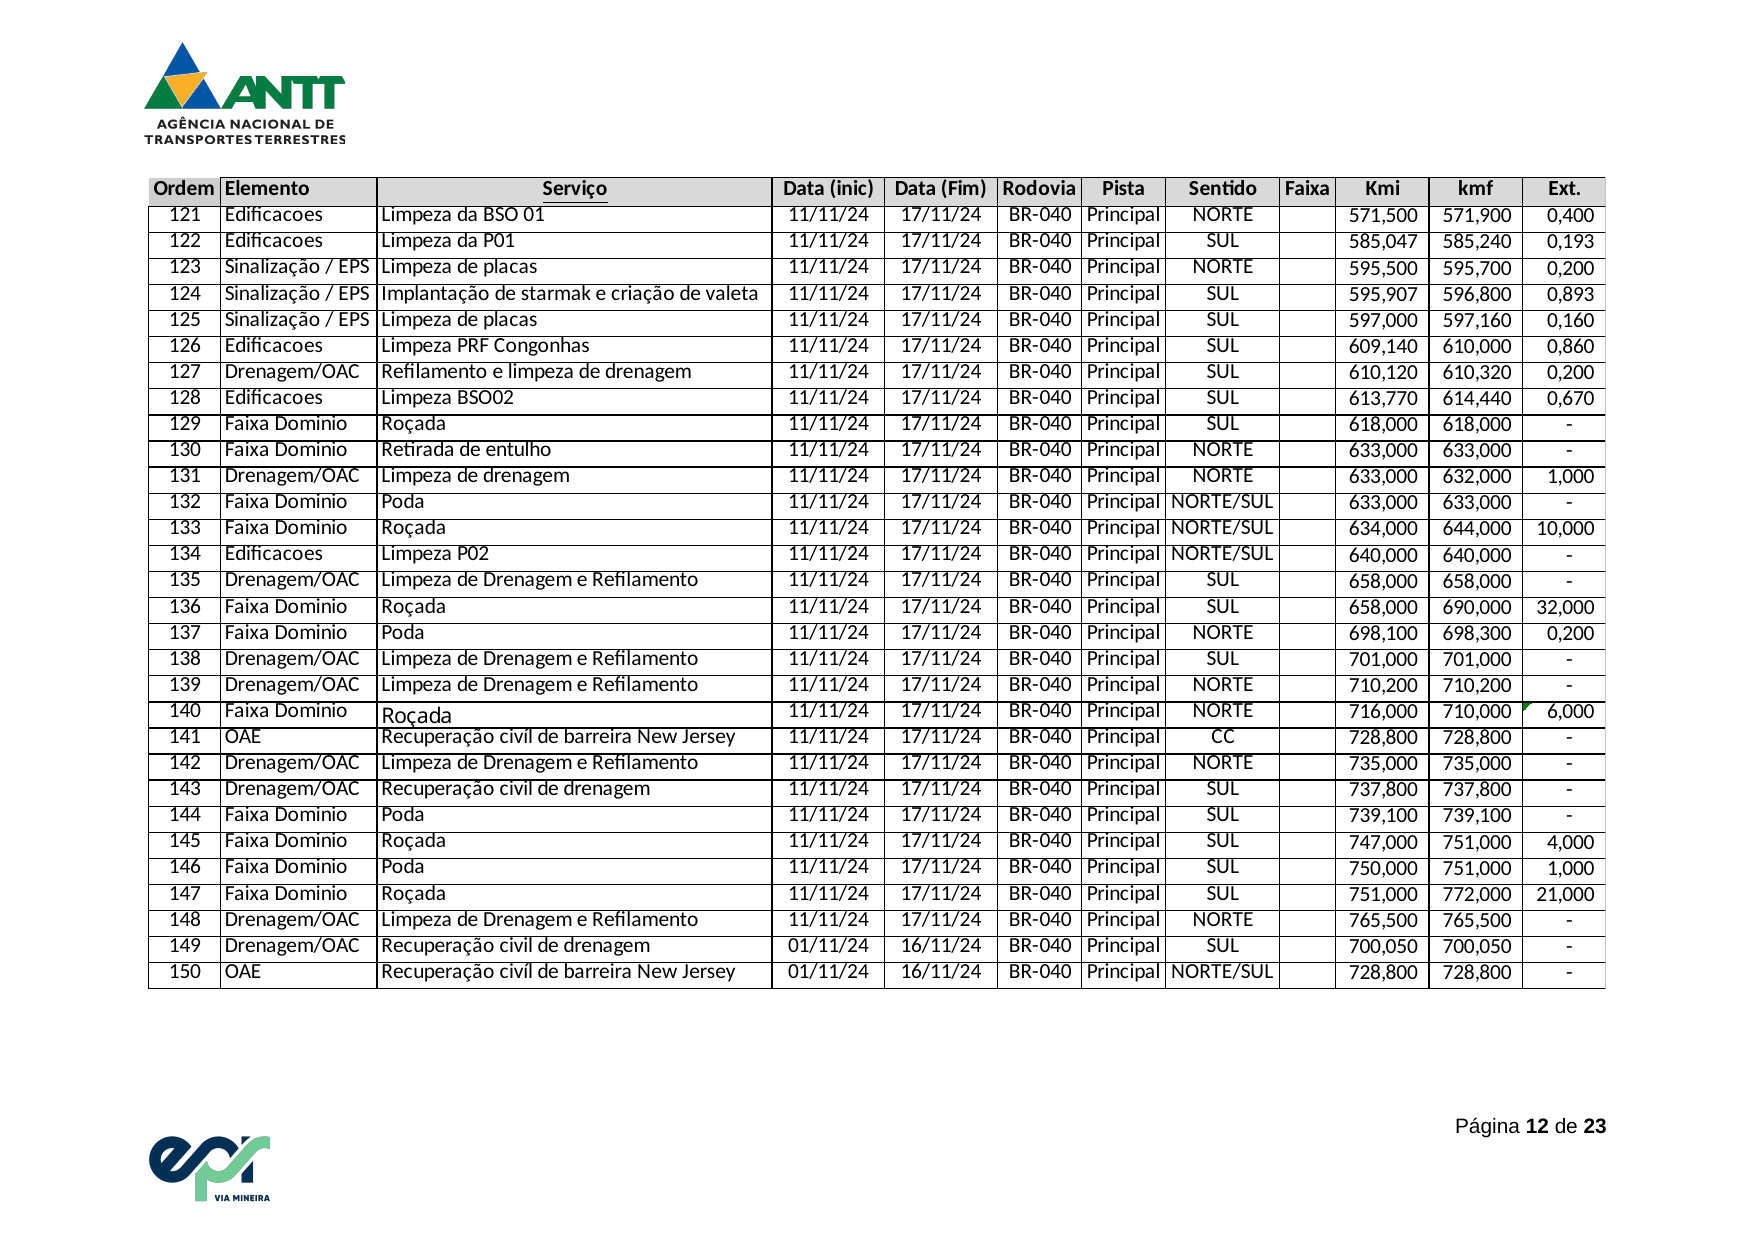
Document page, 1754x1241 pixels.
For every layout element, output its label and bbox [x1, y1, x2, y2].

picture [144, 42, 346, 144]
picture [121, 1120, 298, 1211]
